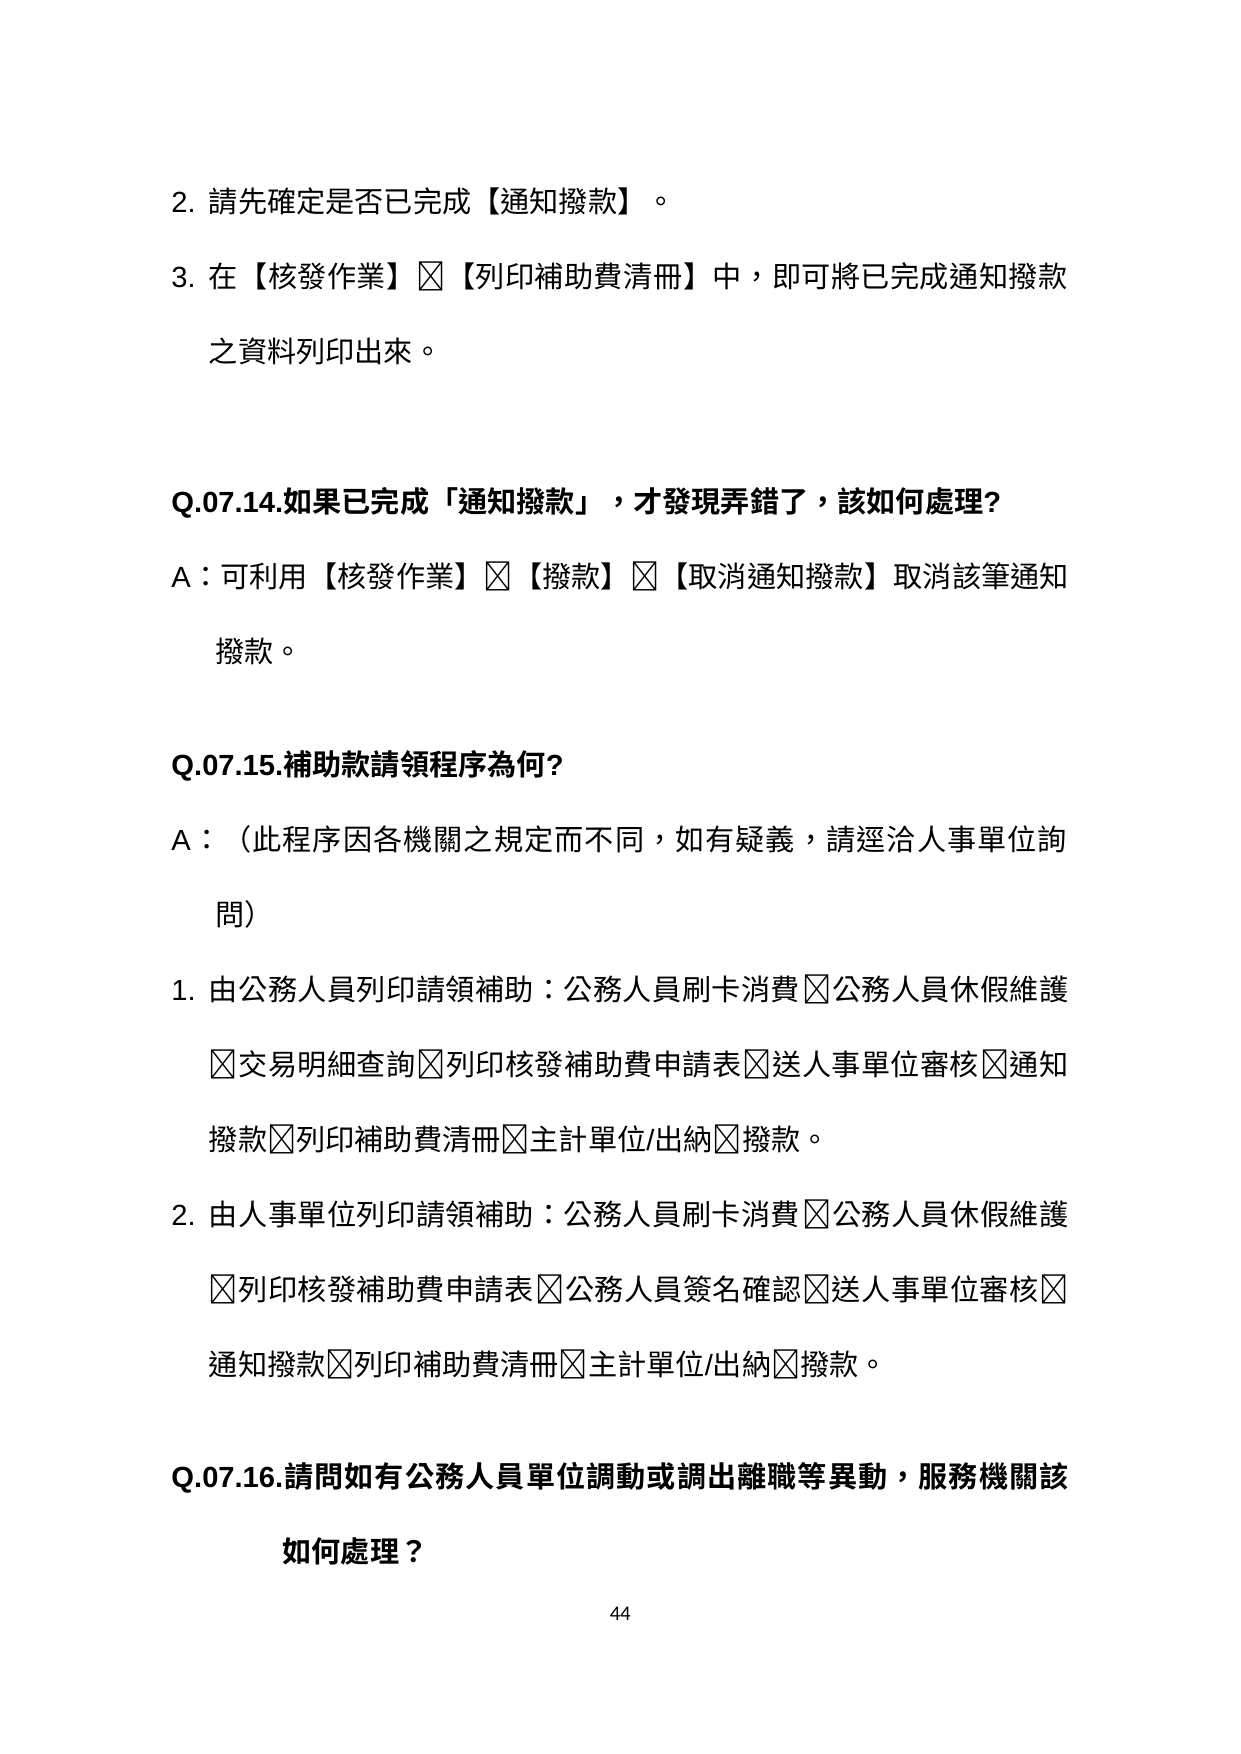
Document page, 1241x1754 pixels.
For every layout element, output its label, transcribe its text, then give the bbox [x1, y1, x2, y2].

text Q.07.16.請問如有公務人員單位調動或調出離職等異動，服務機關該如何處理？ [171, 1437, 1069, 1587]
list 請先確定是否已完成【通知撥款】。 [171, 162, 1069, 237]
text A：可利用【核發作業】【撥款】【取消通知撥款】取消該筆通知撥款。 [171, 537, 1069, 687]
text A：（此程序因各機關之規定而不同，如有疑義，請逕洽人事單位詢問） [171, 800, 1069, 950]
text Q.07.15.補助款請領程序為何? [171, 725, 1069, 800]
list 由公務人員列印請領補助：公務人員刷卡消費公務人員休假維護交易明細查詢列印核發補助費申請表送人事單位審核通知撥款列印補助費清冊主計單位/出納撥款。 [171, 950, 1069, 1175]
text Q.07.14.如果已完成「通知撥款」，才發現弄錯了，該如何處理? [171, 462, 1069, 537]
list 由人事單位列印請領補助：公務人員刷卡消費公務人員休假維護列印核發補助費申請表公務人員簽名確認送人事單位審核通知撥款列印補助費清冊主計單位/出納撥款。 [171, 1175, 1069, 1400]
list 在【核發作業】【列印補助費清冊】中，即可將已完成通知撥款之資料列印出來。 [171, 237, 1069, 387]
